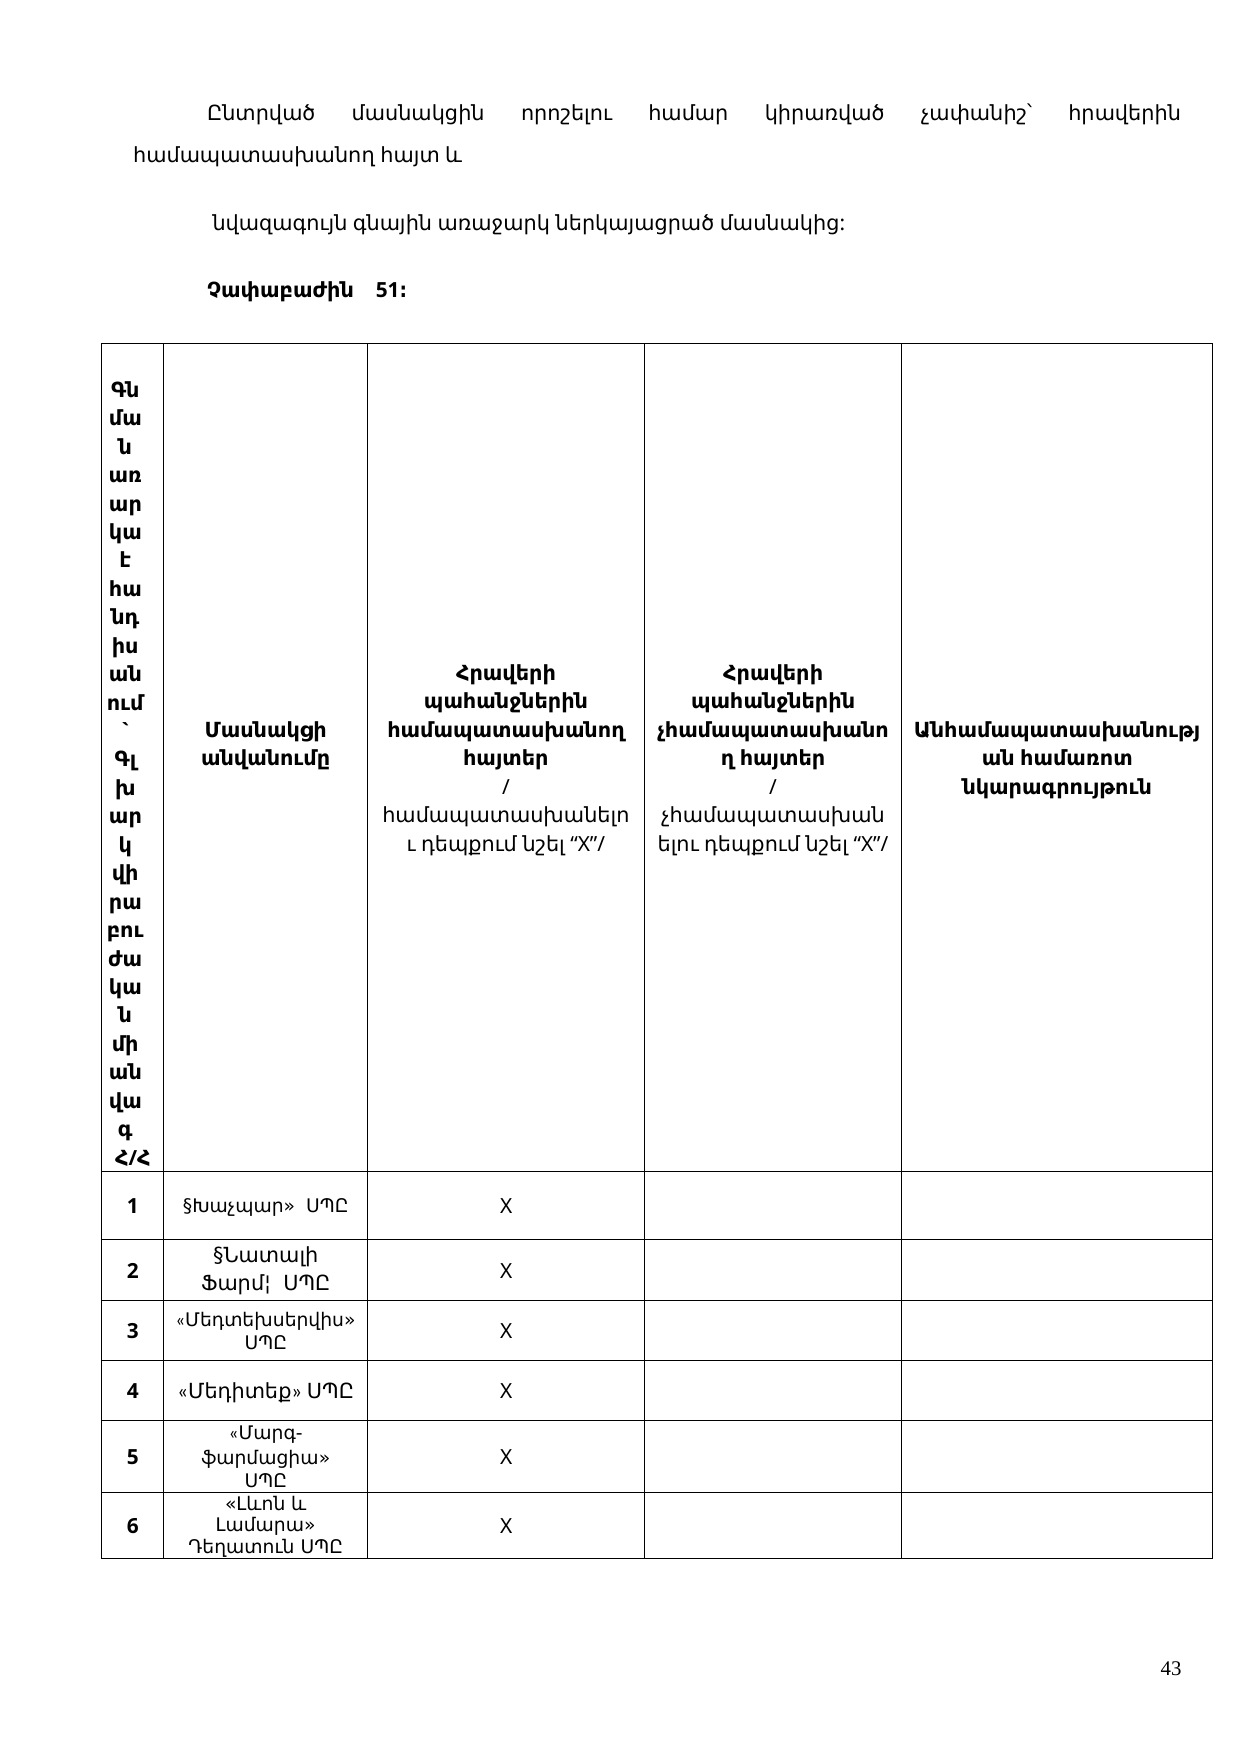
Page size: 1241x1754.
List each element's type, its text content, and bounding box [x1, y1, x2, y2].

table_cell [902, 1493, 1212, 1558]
text նվազագույն գնային առաջարկ ներկայացրած մասնակից: [133, 208, 1181, 236]
text Գնման առարկա է հանդիսանում` Գլխարկ վիրաբուժական միանվագ [105, 344, 145, 1143]
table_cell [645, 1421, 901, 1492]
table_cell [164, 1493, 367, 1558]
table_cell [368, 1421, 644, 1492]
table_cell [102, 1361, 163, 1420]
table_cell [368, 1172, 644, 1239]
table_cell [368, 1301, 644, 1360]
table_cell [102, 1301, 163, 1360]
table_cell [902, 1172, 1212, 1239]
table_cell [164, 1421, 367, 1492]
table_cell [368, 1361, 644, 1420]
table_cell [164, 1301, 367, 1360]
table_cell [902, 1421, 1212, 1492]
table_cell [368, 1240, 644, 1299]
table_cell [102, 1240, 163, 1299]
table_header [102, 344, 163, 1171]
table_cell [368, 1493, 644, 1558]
text Չափաբաժին 51։ [133, 276, 1181, 304]
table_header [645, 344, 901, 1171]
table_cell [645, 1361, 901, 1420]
text Ընտրված մասնակցին որոշելու համար կիրառված չափանիշ՝ հրավերին համապատասխանող հայտ և [133, 98, 1181, 169]
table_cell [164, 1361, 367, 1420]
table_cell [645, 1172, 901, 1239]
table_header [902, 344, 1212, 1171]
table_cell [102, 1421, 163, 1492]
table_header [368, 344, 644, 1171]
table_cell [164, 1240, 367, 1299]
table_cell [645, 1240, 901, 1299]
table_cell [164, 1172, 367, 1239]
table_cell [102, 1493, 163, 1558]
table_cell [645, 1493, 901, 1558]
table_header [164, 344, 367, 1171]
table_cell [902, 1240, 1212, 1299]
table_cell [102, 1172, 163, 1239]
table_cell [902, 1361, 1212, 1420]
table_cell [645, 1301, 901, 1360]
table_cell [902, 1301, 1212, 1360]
